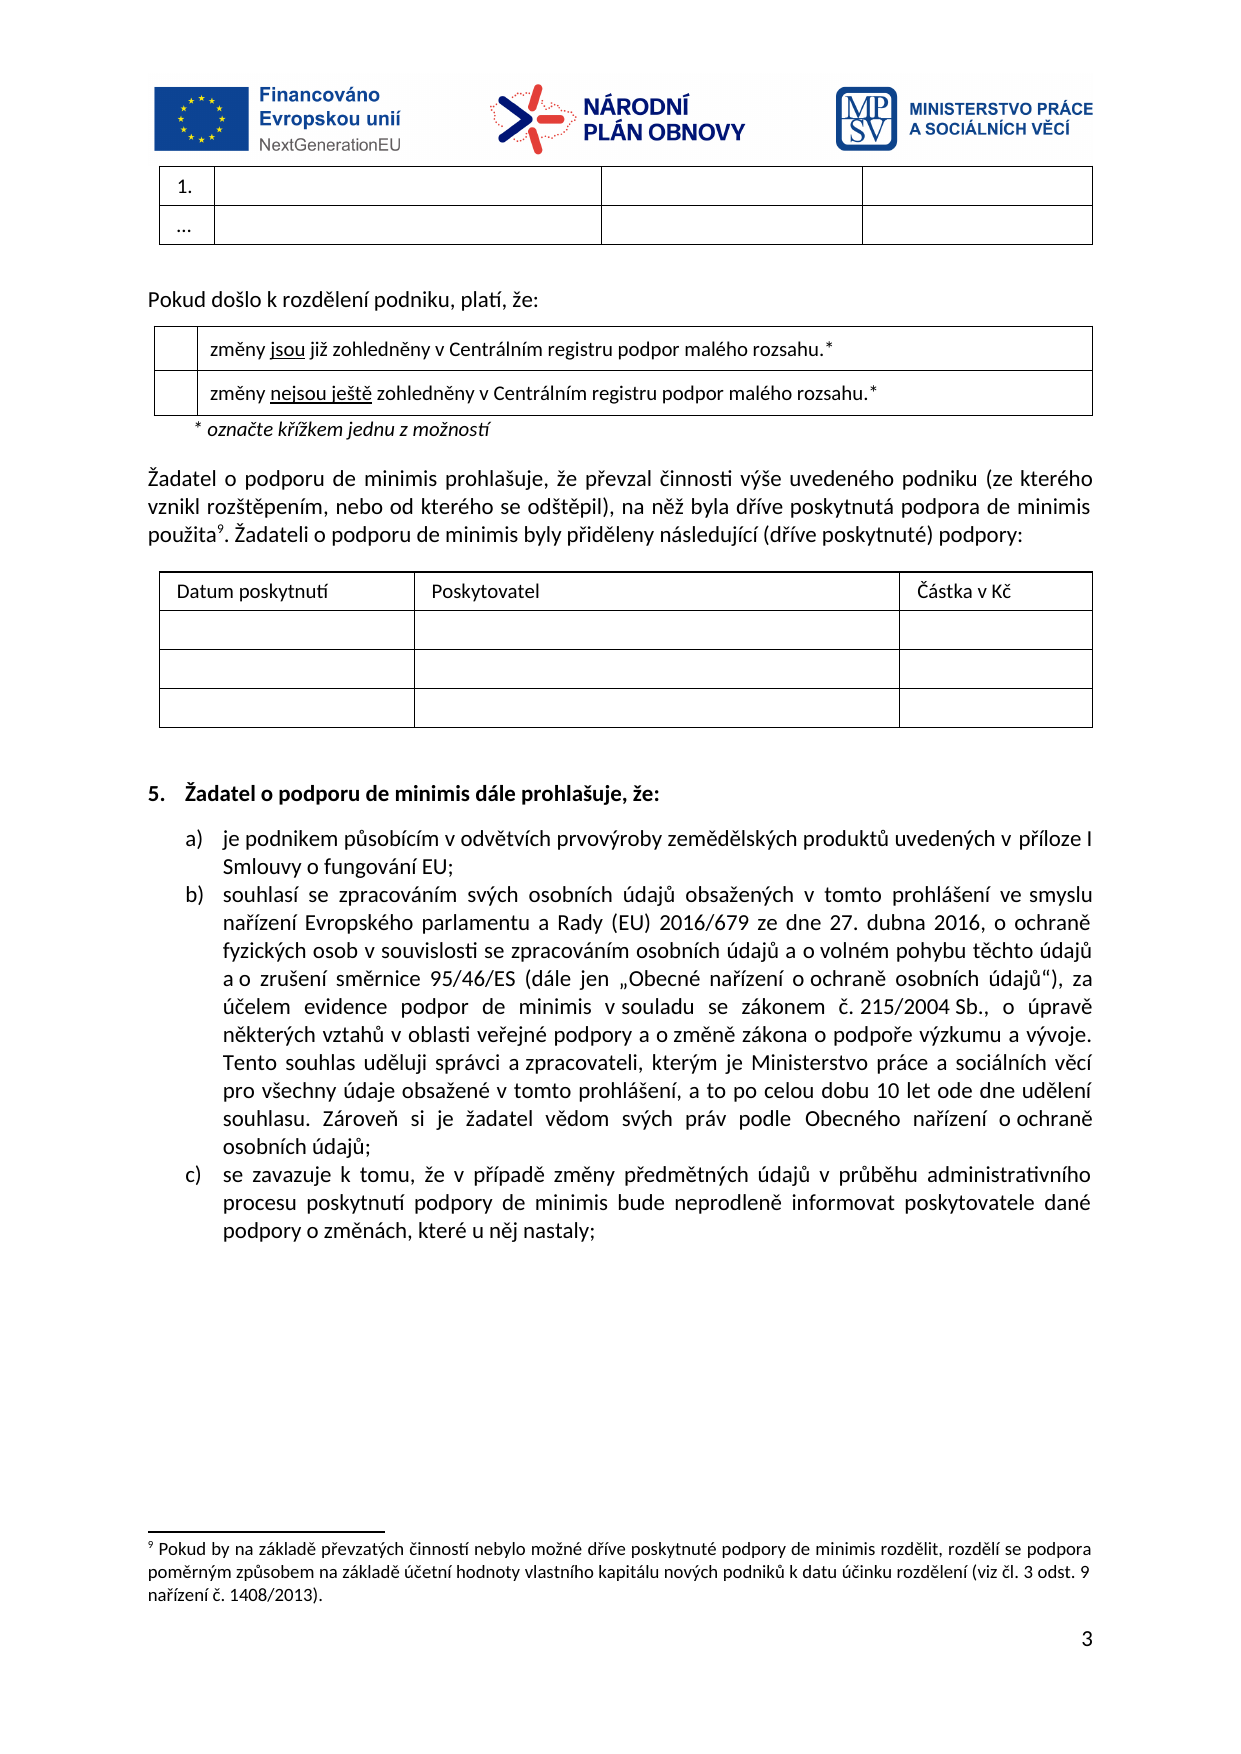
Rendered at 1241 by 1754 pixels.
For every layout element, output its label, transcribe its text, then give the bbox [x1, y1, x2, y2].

list je podnikem působícím v odvětvích prvovýroby zemědělských produktů uvedených v příloze I Smlouvy o fungování EU; [185, 824, 1093, 880]
table_header Částka v Kč [900, 573, 1092, 610]
table_cell [602, 206, 862, 243]
table_cell [215, 167, 601, 204]
text * označte křížkem jednu z možností [148, 416, 1093, 442]
table_header [155, 327, 197, 370]
table_cell [863, 206, 1092, 243]
table_cell [900, 611, 1092, 649]
table_cell [160, 650, 414, 688]
table_cell [900, 650, 1092, 688]
table_cell 1. [160, 167, 214, 204]
table_cell [602, 167, 862, 204]
table_cell [900, 689, 1092, 727]
table_cell [415, 650, 899, 688]
table_cell [160, 611, 414, 649]
table_cell [863, 167, 1092, 204]
table_cell [160, 689, 414, 727]
list souhlasí se zpracováním svých osobních údajů obsažených v tomto prohlášení ve smyslu nařízení Evropského parlamentu a Rady (EU) 2016/679 ze dne 27. dubna 2016, o ochraně fyzických osob v souvislosti se zpracováním osobních údajů a o volném pohybu těchto údajů a o zrušení směrnice 95/46/ES (dále jen „Obecné nařízení o ochraně osobních údajů“), za účelem evidence podpor de minimis v souladu se zákonem č. 215/2004 Sb., o úpravě některých vztahů v oblasti veřejné podpory a o změně zákona o podpoře výzkumu a vývoje. Tento souhlas uděluji správci a zpracovateli, kterým je Ministerstvo práce a sociálních věcí pro všechny údaje obsažené v tomto prohlášení, a to po celou dobu 10 let ode dne udělení souhlasu. Zároveň si je žadatel vědom svých práv podle Obecného nařízení o ochraně osobních údajů; [185, 880, 1093, 1160]
table_cell [415, 611, 899, 649]
table_cell … [160, 206, 214, 243]
table_header Poskytovatel [415, 573, 899, 610]
table_cell [415, 689, 899, 727]
table_header změny jsou již zohledněny v Centrálním registru podpor malého rozsahu.* [198, 327, 1092, 370]
list se zavazuje k tomu, že v případě změny předmětných údajů v průběhu administrativního procesu poskytnutí podpory de minimis bude neprodleně informovat poskytovatele dané podpory o změnách, které u něj nastaly; [185, 1160, 1093, 1244]
table_cell [155, 371, 197, 415]
table_header Datum poskytnutí [160, 573, 414, 610]
table_cell změny nejsou ještě zohledněny v Centrálním registru podpor malého rozsahu.* [198, 371, 1092, 415]
picture [147, 73, 1093, 166]
list Žadatel o podporu de minimis dále prohlašuje, že: [148, 779, 1093, 807]
text Pokud došlo k rozdělení podniku, platí, že: [148, 285, 1093, 313]
table_cell [215, 206, 601, 243]
text Žadatel o podporu de minimis prohlašuje, že převzal činnosti výše uvedeného podniku (ze kterého vznikl rozštěpením, nebo od kterého se odštěpil), na něž byla dříve poskytnutá podpora de minimis použita. Žadateli o podporu de minimis byly přiděleny následující (dříve poskytnuté) podpory: [148, 464, 1093, 548]
